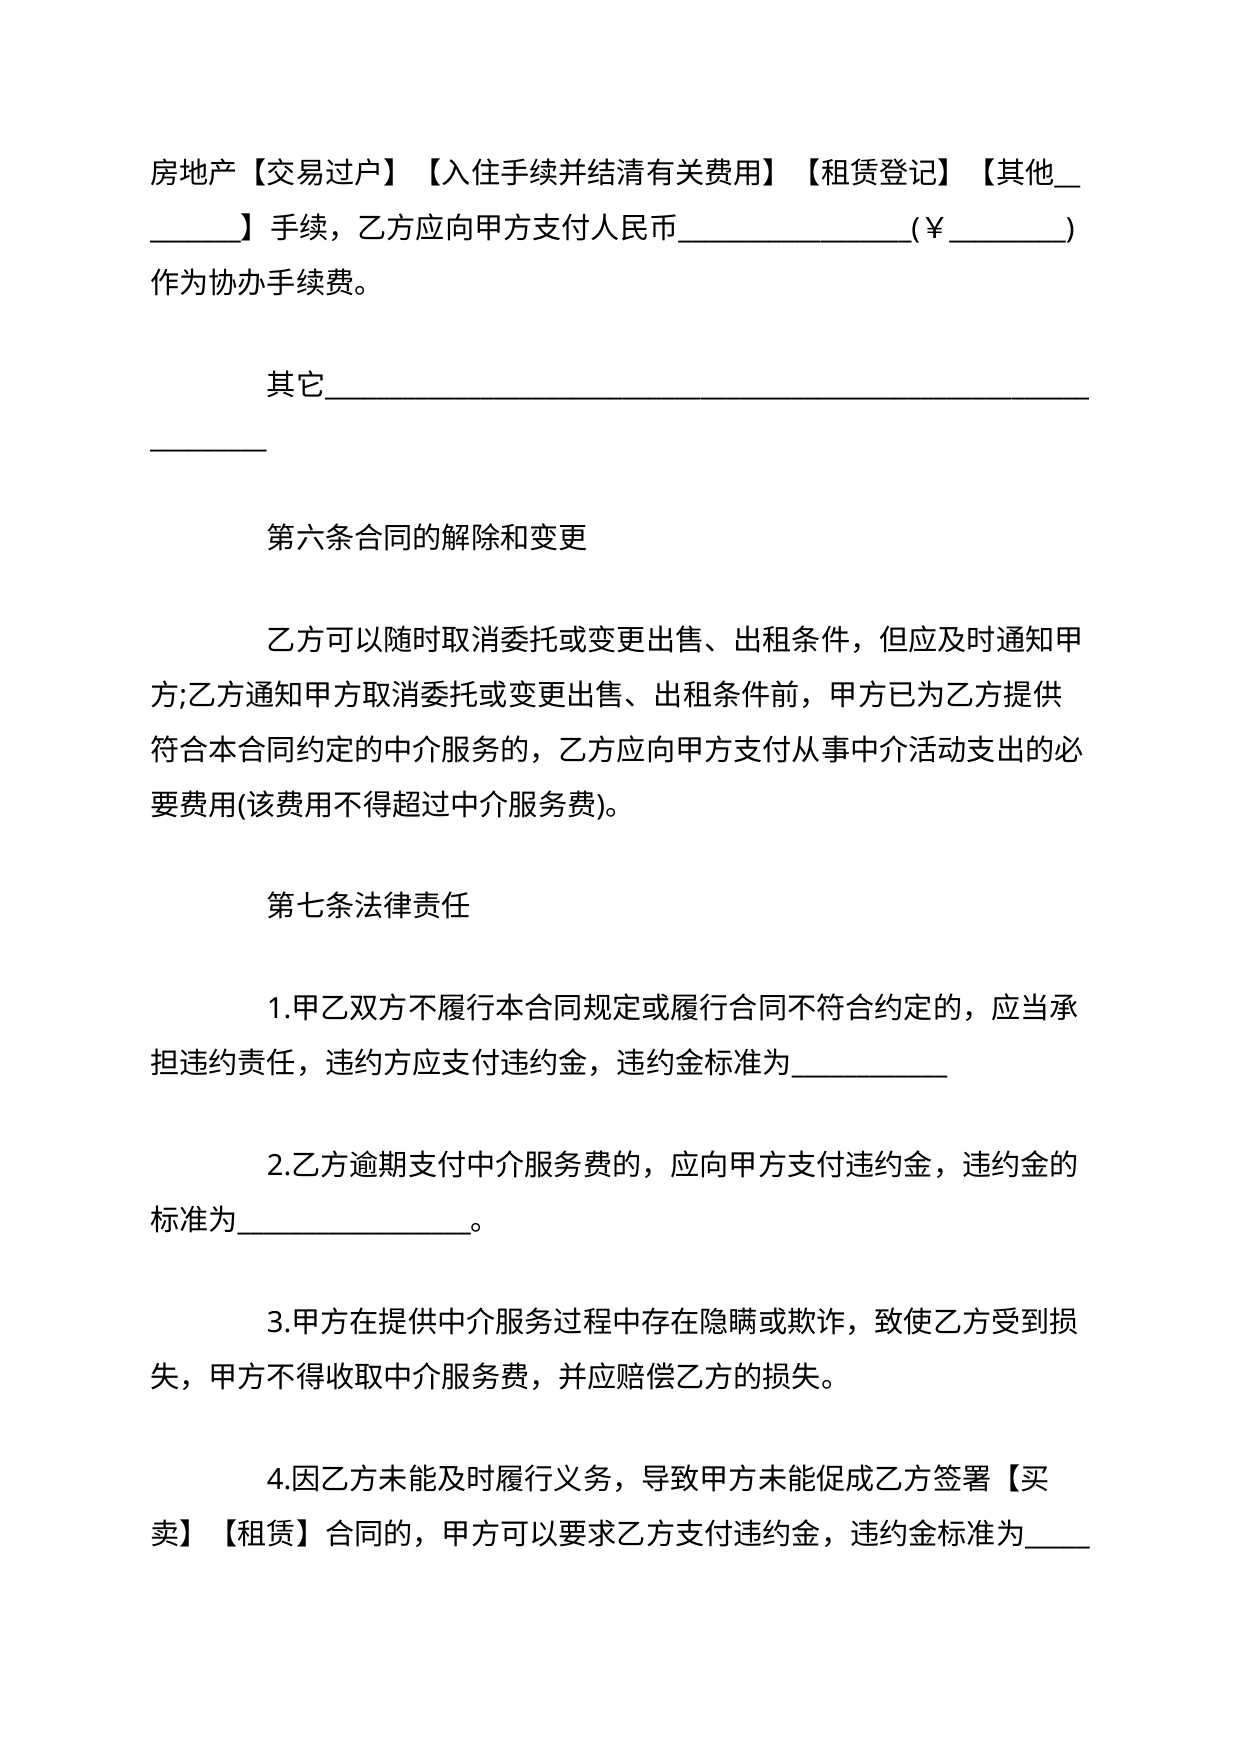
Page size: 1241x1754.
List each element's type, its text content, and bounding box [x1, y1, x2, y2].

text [150, 1456, 1090, 1553]
text 1.甲乙双方不履行本合同规定或履行合同不符合约定的，应当承担违约责任，违约方应支付违约金，违约金标准为____________ [150, 985, 1090, 1082]
text 3.甲方在提供中介服务过程中存在隐瞒或欺诈，致使乙方受到损失，甲方不得收取中介服务费，并应赔偿乙方的损失。 [150, 1299, 1090, 1396]
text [150, 150, 1090, 302]
text 第六条合同的解除和变更 [150, 514, 1090, 557]
text 第七条法律责任 [150, 883, 1090, 925]
text 2.乙方逾期支付中介服务费的，应向甲方支付违约金，违约金的标准为__________________。 [150, 1142, 1090, 1239]
text 乙方可以随时取消委托或变更出售、出租条件，但应及时通知甲方;乙方通知甲方取消委托或变更出售、出租条件前，甲方已为乙方提供符合本合同约定的中介服务的，乙方应向甲方支付从事中介活动支出的必要费用(该费用不得超过中介服务费)。 [150, 616, 1090, 823]
text 其它____________________________________________________________________ [150, 362, 1090, 456]
